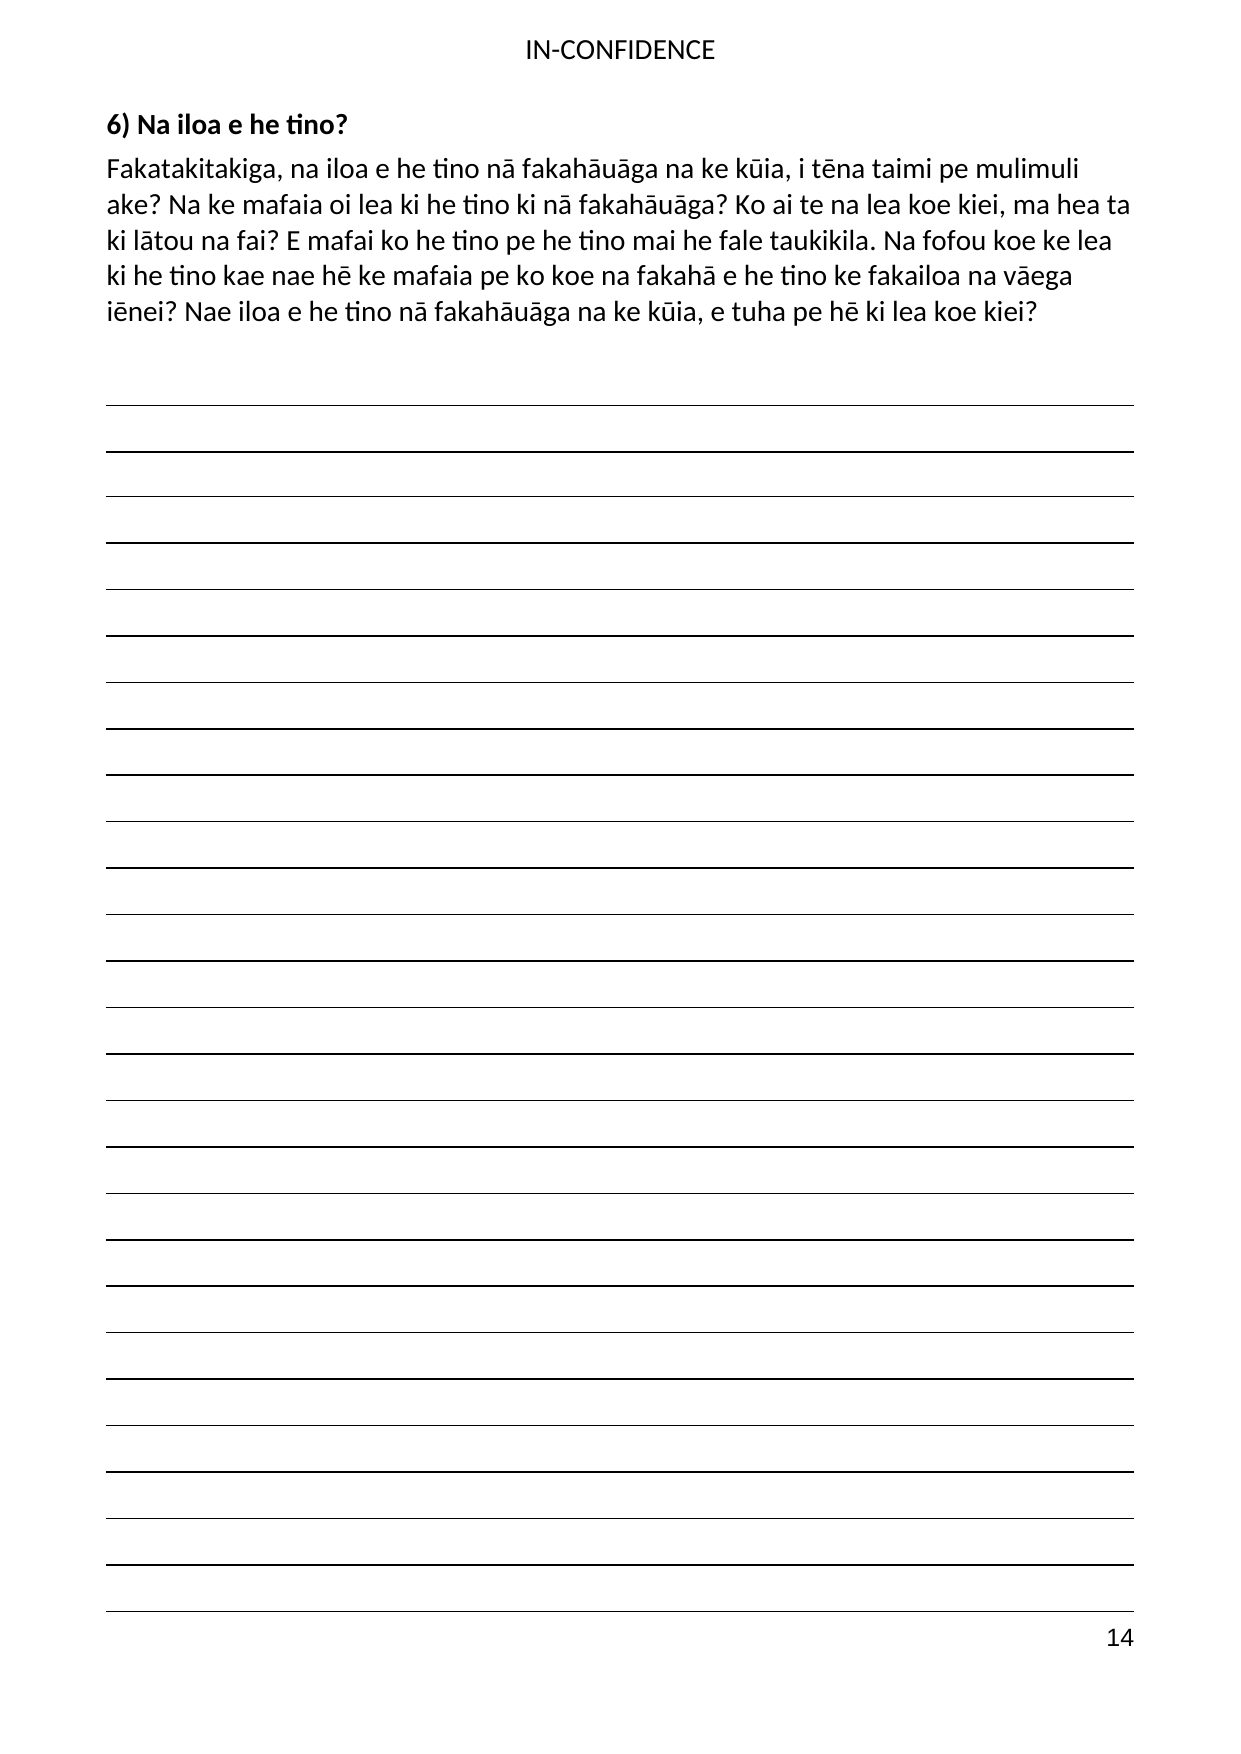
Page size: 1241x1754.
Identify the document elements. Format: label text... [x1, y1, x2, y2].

text 6) Na iloa e he tino? [106, 106, 1134, 142]
text Fakatakitakiga, na iloa e he tino nā fakahāuāga na ke kūia, i tēna taimi pe mulimuli ake? Na ke mafaia oi lea ki he tino ki nā fakahāuāga? Ko ai te na lea koe kiei, ma hea ta ki lātou na fai? E mafai ko he tino pe he tino mai he fale taukikila. Na fofou koe ke lea ki he tino kae nae hē ke mafaia pe ko koe na fakahā e he tino ke fakailoa na vāega iēnei? Nae iloa e he tino nā fakahāuāga na ke kūia, e tuha pe hē ki lea koe kiei? [106, 150, 1134, 328]
